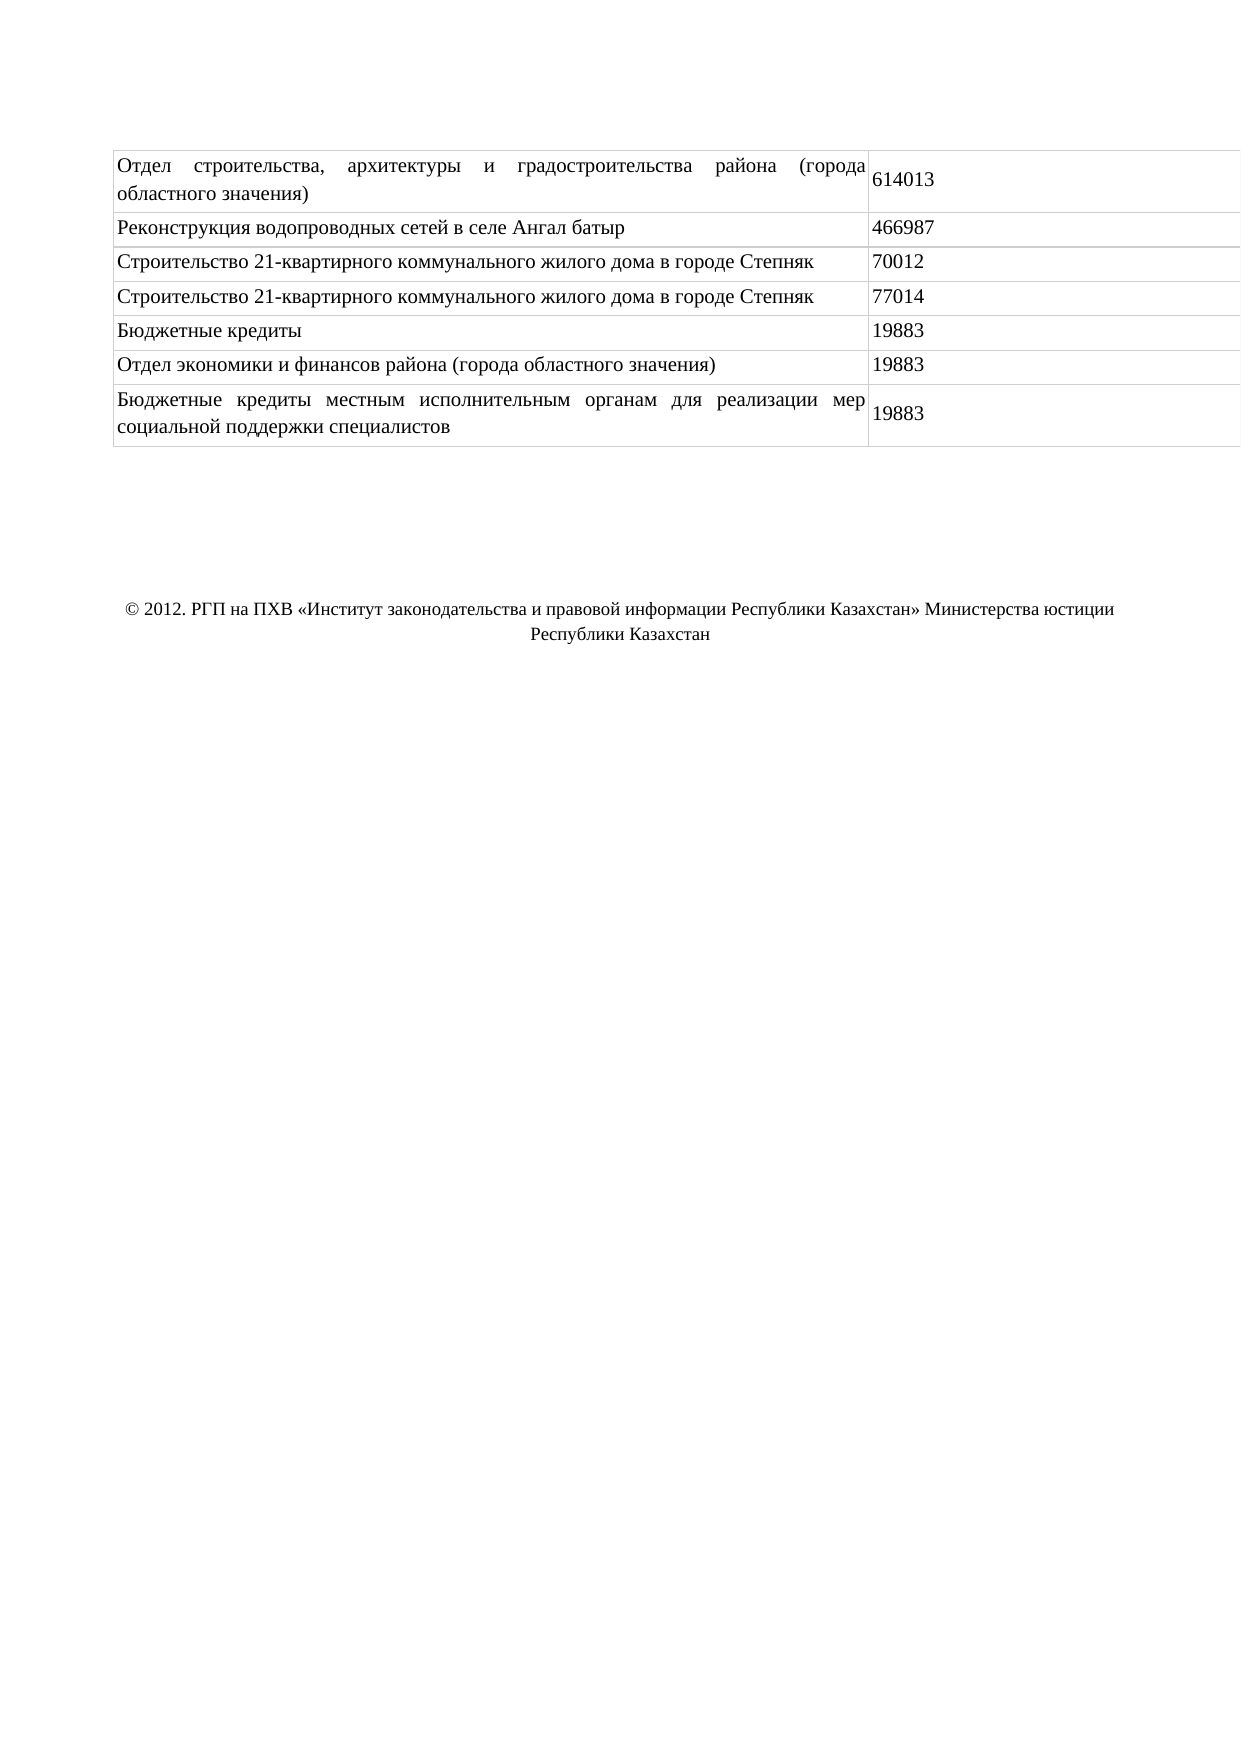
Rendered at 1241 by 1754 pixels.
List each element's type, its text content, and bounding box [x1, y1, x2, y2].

table_cell Реконструкция водопроводных сетей в селе Ангал батыр [114, 213, 868, 246]
table_cell 466987 [869, 213, 1240, 246]
table_cell 70012 [869, 248, 1240, 281]
table_cell Строительство 21-квартирного коммунального жилого дома в городе Степняк [114, 282, 868, 315]
table_cell 19883 [869, 351, 1240, 384]
table_cell 19883 [869, 316, 1240, 349]
table_cell Отдел экономики и финансов района (города областного значения) [114, 351, 868, 384]
table_cell Бюджетные кредиты местным исполнительным органам для реализации мер социальной поддержки специалистов [114, 385, 868, 446]
table_cell 19883 [869, 385, 1240, 446]
text © 2012. РГП на ПХВ «Институт законодательства и правовой информации Республики Казахстан» Министерства юстиции Республики Казахстан [112, 598, 1128, 644]
table_cell 614013 [869, 151, 1240, 212]
table_cell 77014 [869, 282, 1240, 315]
table_cell Строительство 21-квартирного коммунального жилого дома в городе Степняк [114, 248, 868, 281]
table_cell Бюджетные кредиты [114, 316, 868, 349]
table_cell Отдел строительства, архитектуры и градостроительства района (города областного значения) [114, 151, 868, 212]
